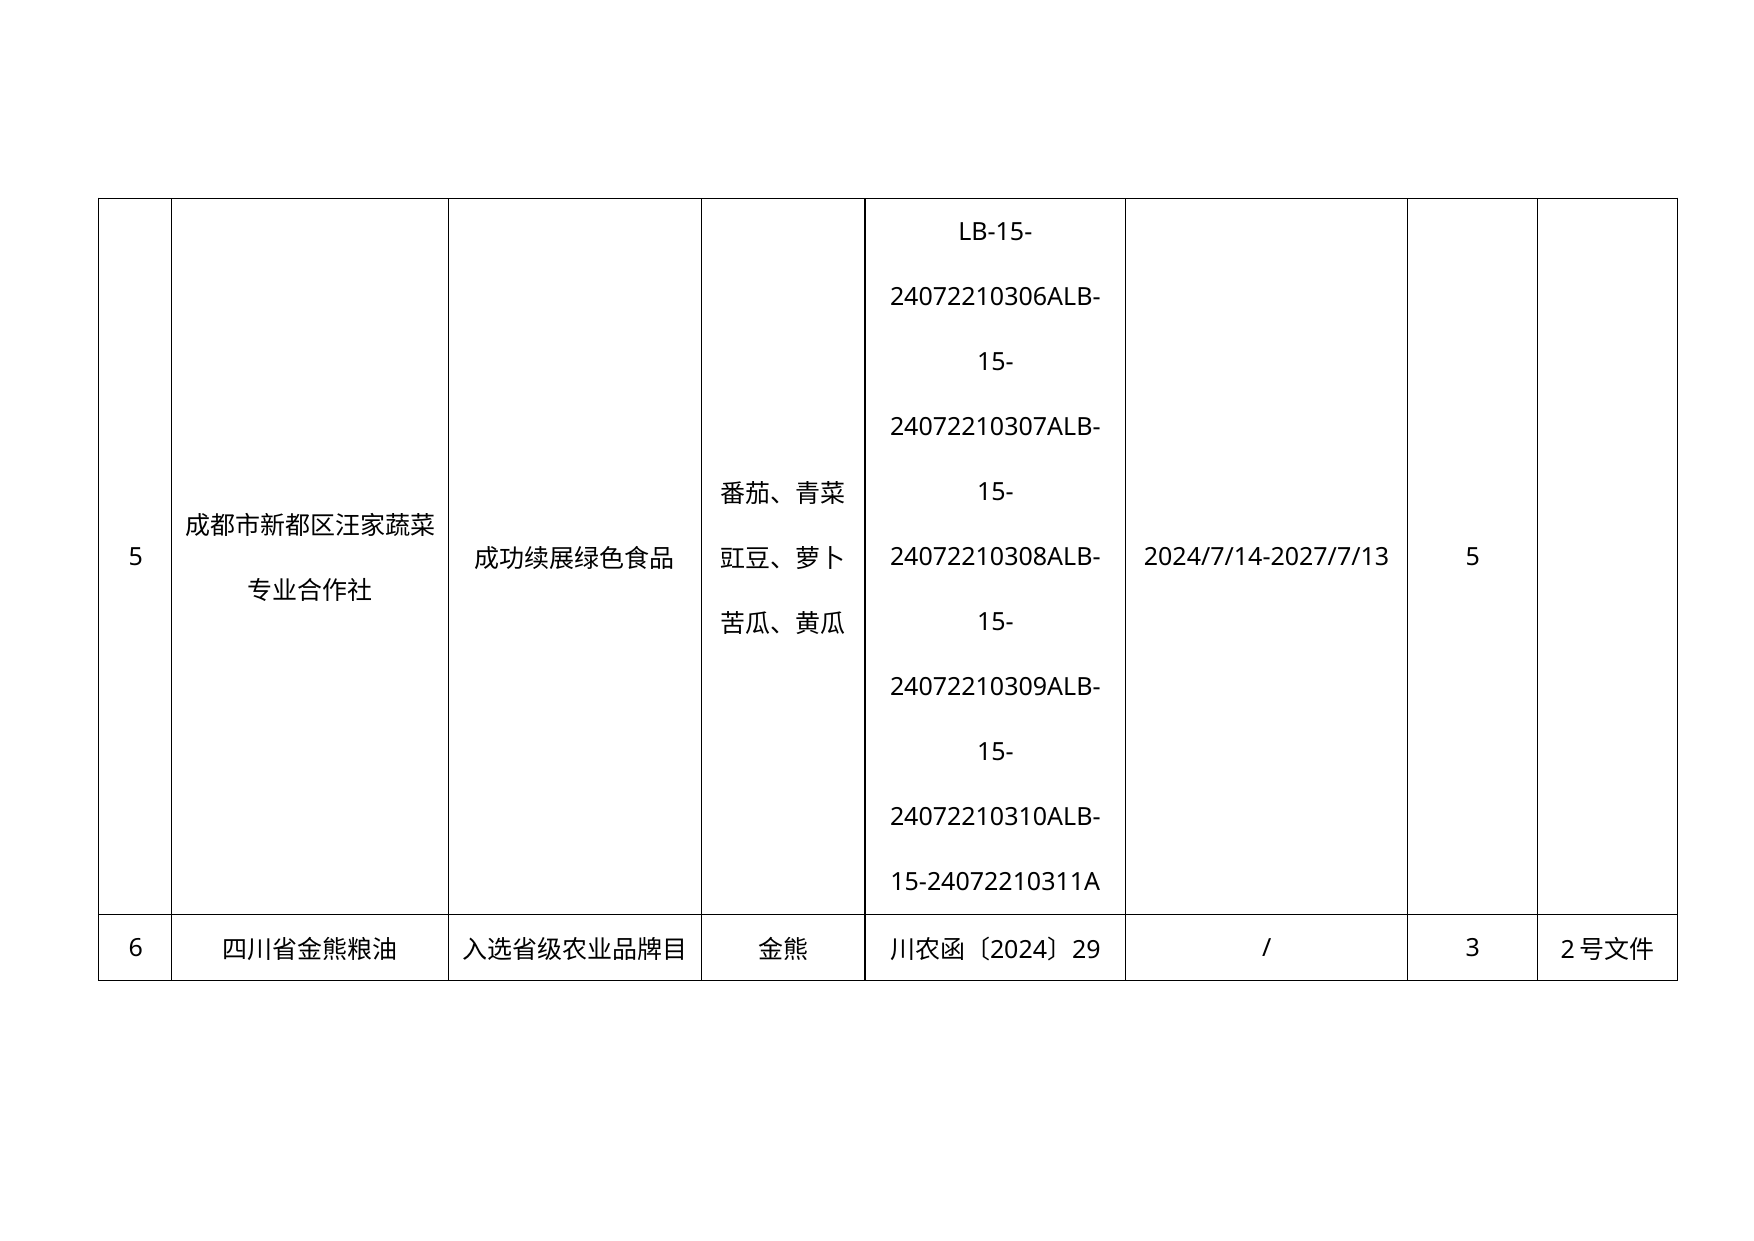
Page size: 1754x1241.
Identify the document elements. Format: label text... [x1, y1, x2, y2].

table_cell 5 [99, 199, 171, 914]
table_cell 成功续展绿色食品 [449, 199, 701, 914]
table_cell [1538, 915, 1677, 980]
table_cell 四川省金熊粮油 有限公司 [172, 915, 448, 980]
table_cell / [1126, 915, 1407, 980]
table_cell 成都市新都区汪家蔬菜专业合作社 [172, 199, 448, 914]
table_cell 6 [99, 915, 171, 980]
table_cell 入选省级农业品牌目录 [449, 915, 701, 980]
table_cell 2024/7/14-2027/7/13 [1126, 199, 1407, 914]
table_cell LB-15-24072210306ALB-15-24072210307ALB-15-24072210308ALB-15-24072210309ALB-15-24072210310ALB-15-24072210311A [866, 199, 1125, 914]
table_cell 川农函〔2024〕29号 [866, 915, 1125, 980]
table_cell 金熊 [702, 915, 864, 980]
table_cell 番茄、青菜 豇豆、萝卜 苦瓜、黄瓜 [702, 199, 864, 914]
table_cell 3 [1408, 915, 1537, 980]
table_cell 5 [1408, 199, 1537, 914]
